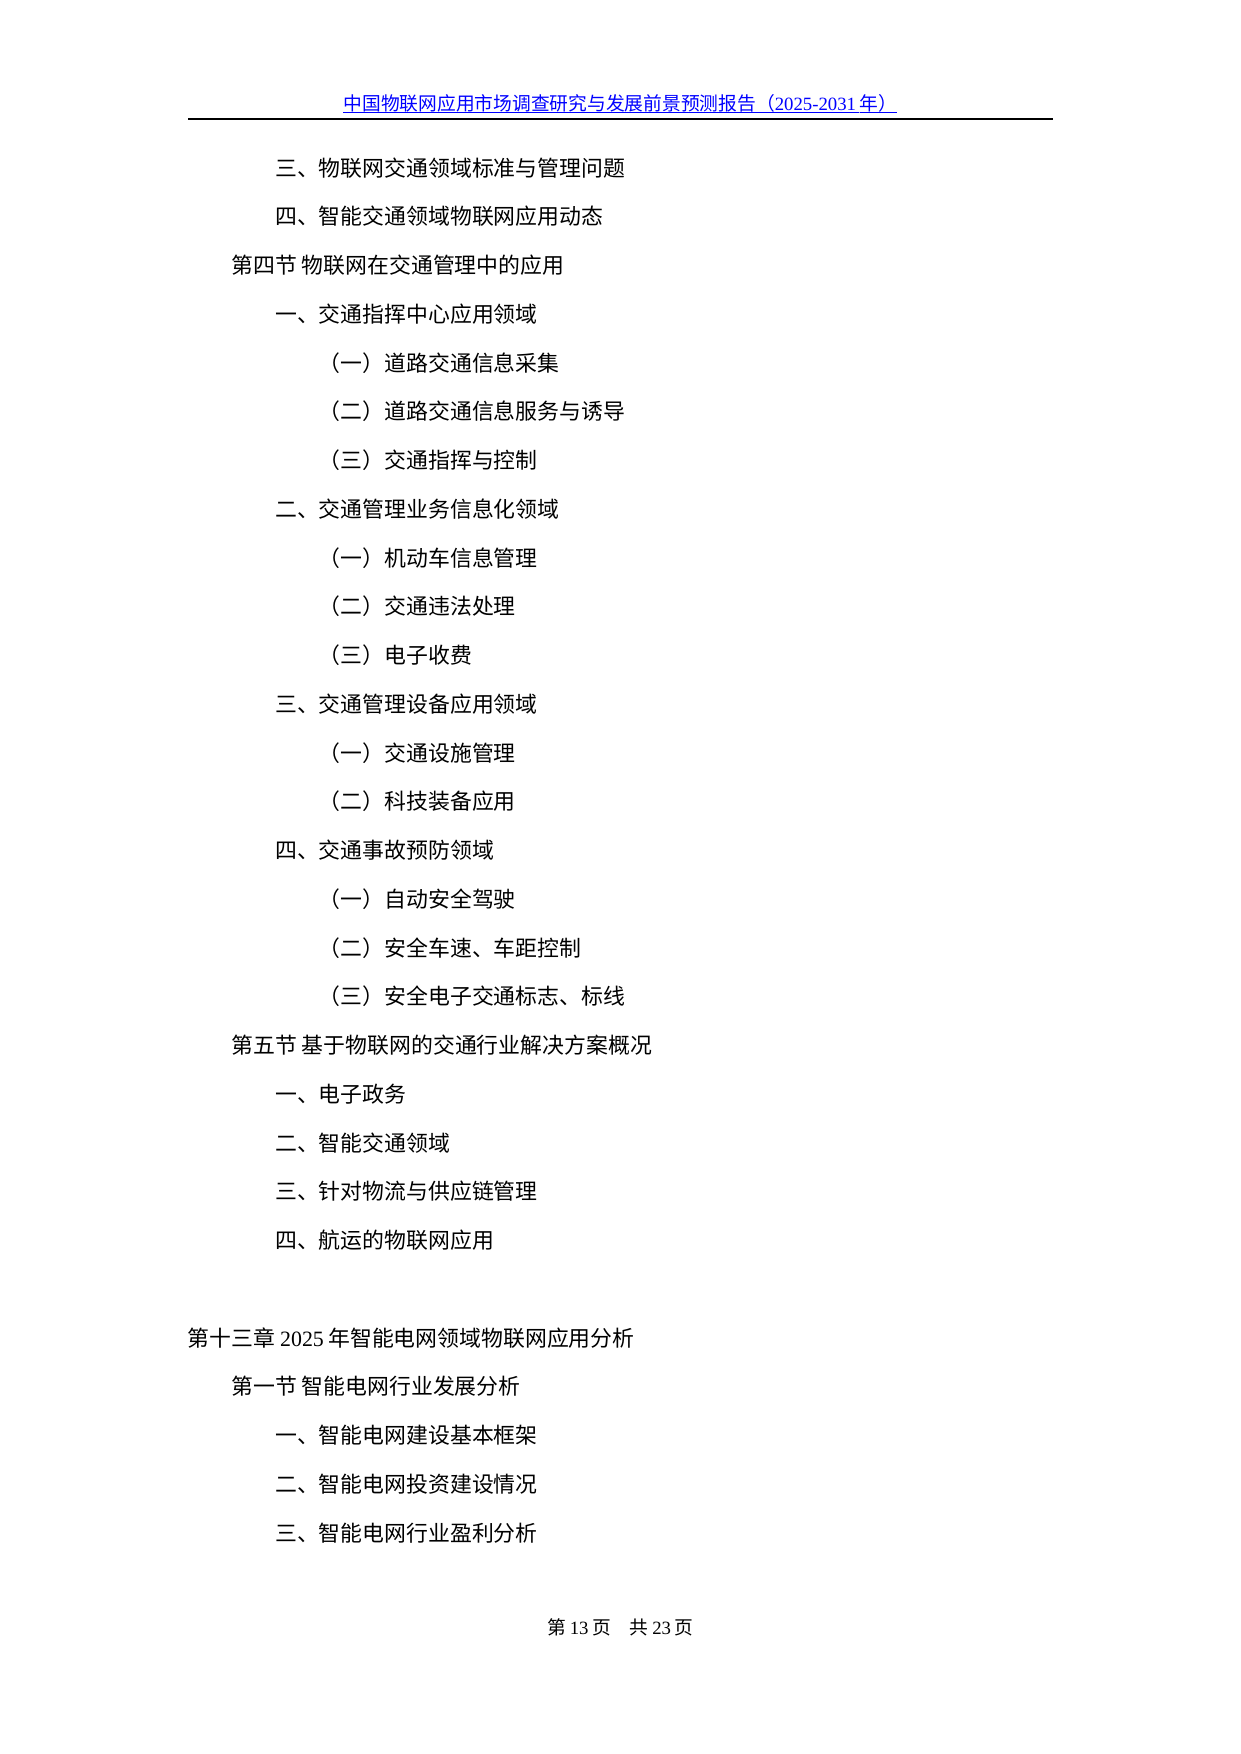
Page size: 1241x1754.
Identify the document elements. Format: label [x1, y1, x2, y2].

text [187, 150, 1053, 1548]
